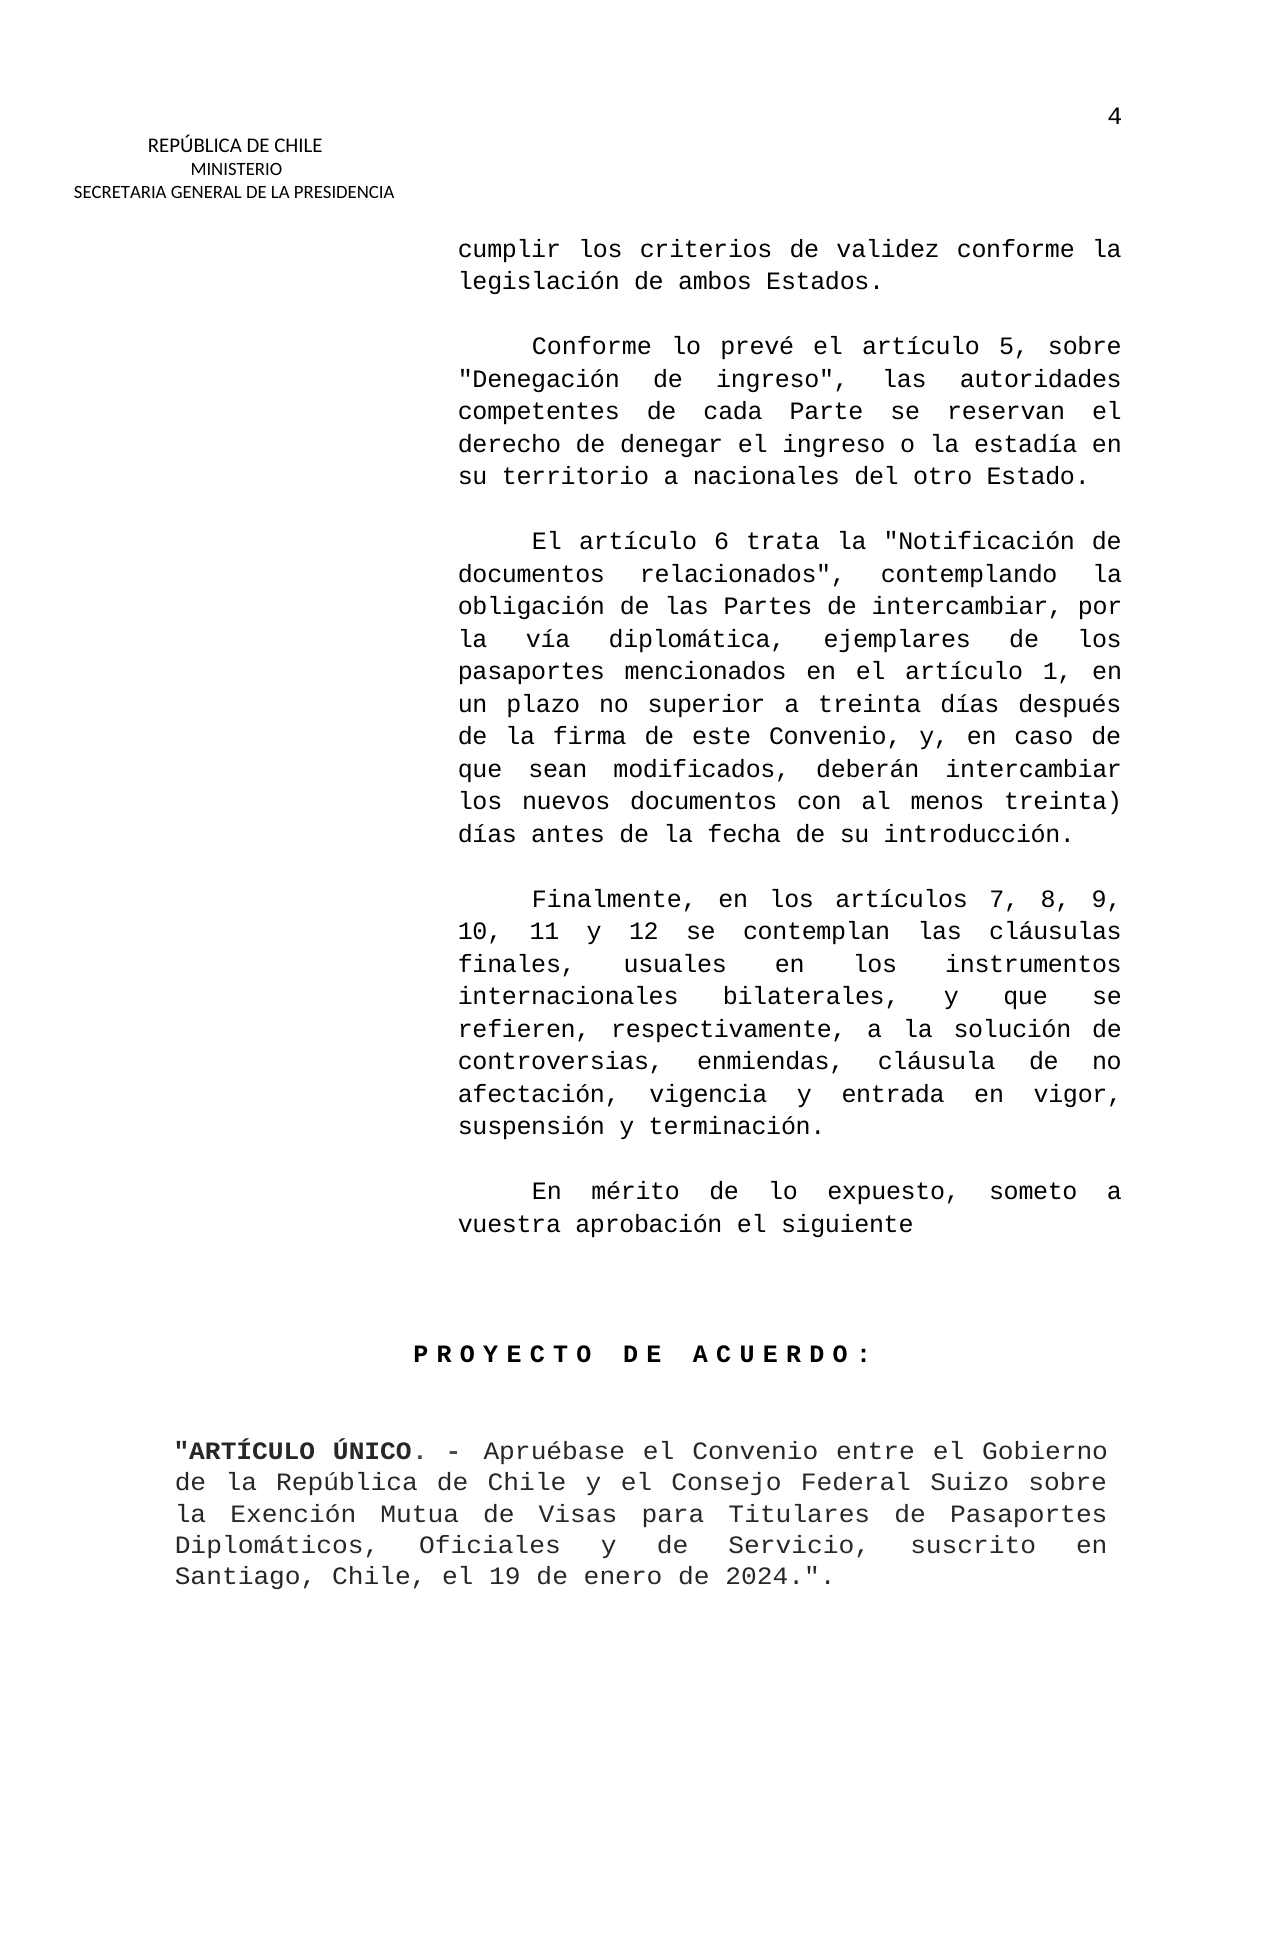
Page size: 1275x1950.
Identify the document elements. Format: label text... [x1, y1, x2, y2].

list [458, 236, 1122, 297]
text PROYECTO DE ACUERDO: [162, 1341, 1122, 1369]
list El artículo 6 trata la "Notificación de documentos relacionados", contemplando la obligación de las Partes de intercambiar, por la vía diplomática, ejemplares de los pasaportes mencionados en el artículo 1, en un plazo no superior a treinta días después de la firma de este Convenio, y, en caso de que sean modificados, deberán intercambiar los nuevos documentos con al menos treinta) días antes de la fecha de su introducción. [458, 529, 1122, 849]
text "ARTÍCULO ÚNICO. - Apruébase el Convenio entre el Gobierno de la República de Chile y el Consejo Federal Suizo sobre la Exención Mutua de Visas para Titulares de Pasaportes Diplomáticos, Oficiales y de Servicio, suscrito en Santiago, Chile, el 19 de enero de 2024.". [173, 1439, 1108, 1592]
list Conforme lo prevé el artículo 5, sobre "Denegación de ingreso", las autoridades competentes de cada Parte se reservan el derecho de denegar el ingreso o la estadía en su territorio a nacionales del otro Estado. [458, 334, 1122, 492]
list Finalmente, en los artículos 7, 8, 9, 10, 11 y 12 se contemplan las cláusulas finales, usuales en los instrumentos internacionales bilaterales, y que se refieren, respectivamente, a la solución de controversias, enmiendas, cláusula de no afectación, vigencia y entrada en vigor, suspensión y terminación. [458, 886, 1122, 1142]
list En mérito de lo expuesto, someto a vuestra aprobación el siguiente [458, 1179, 1122, 1239]
